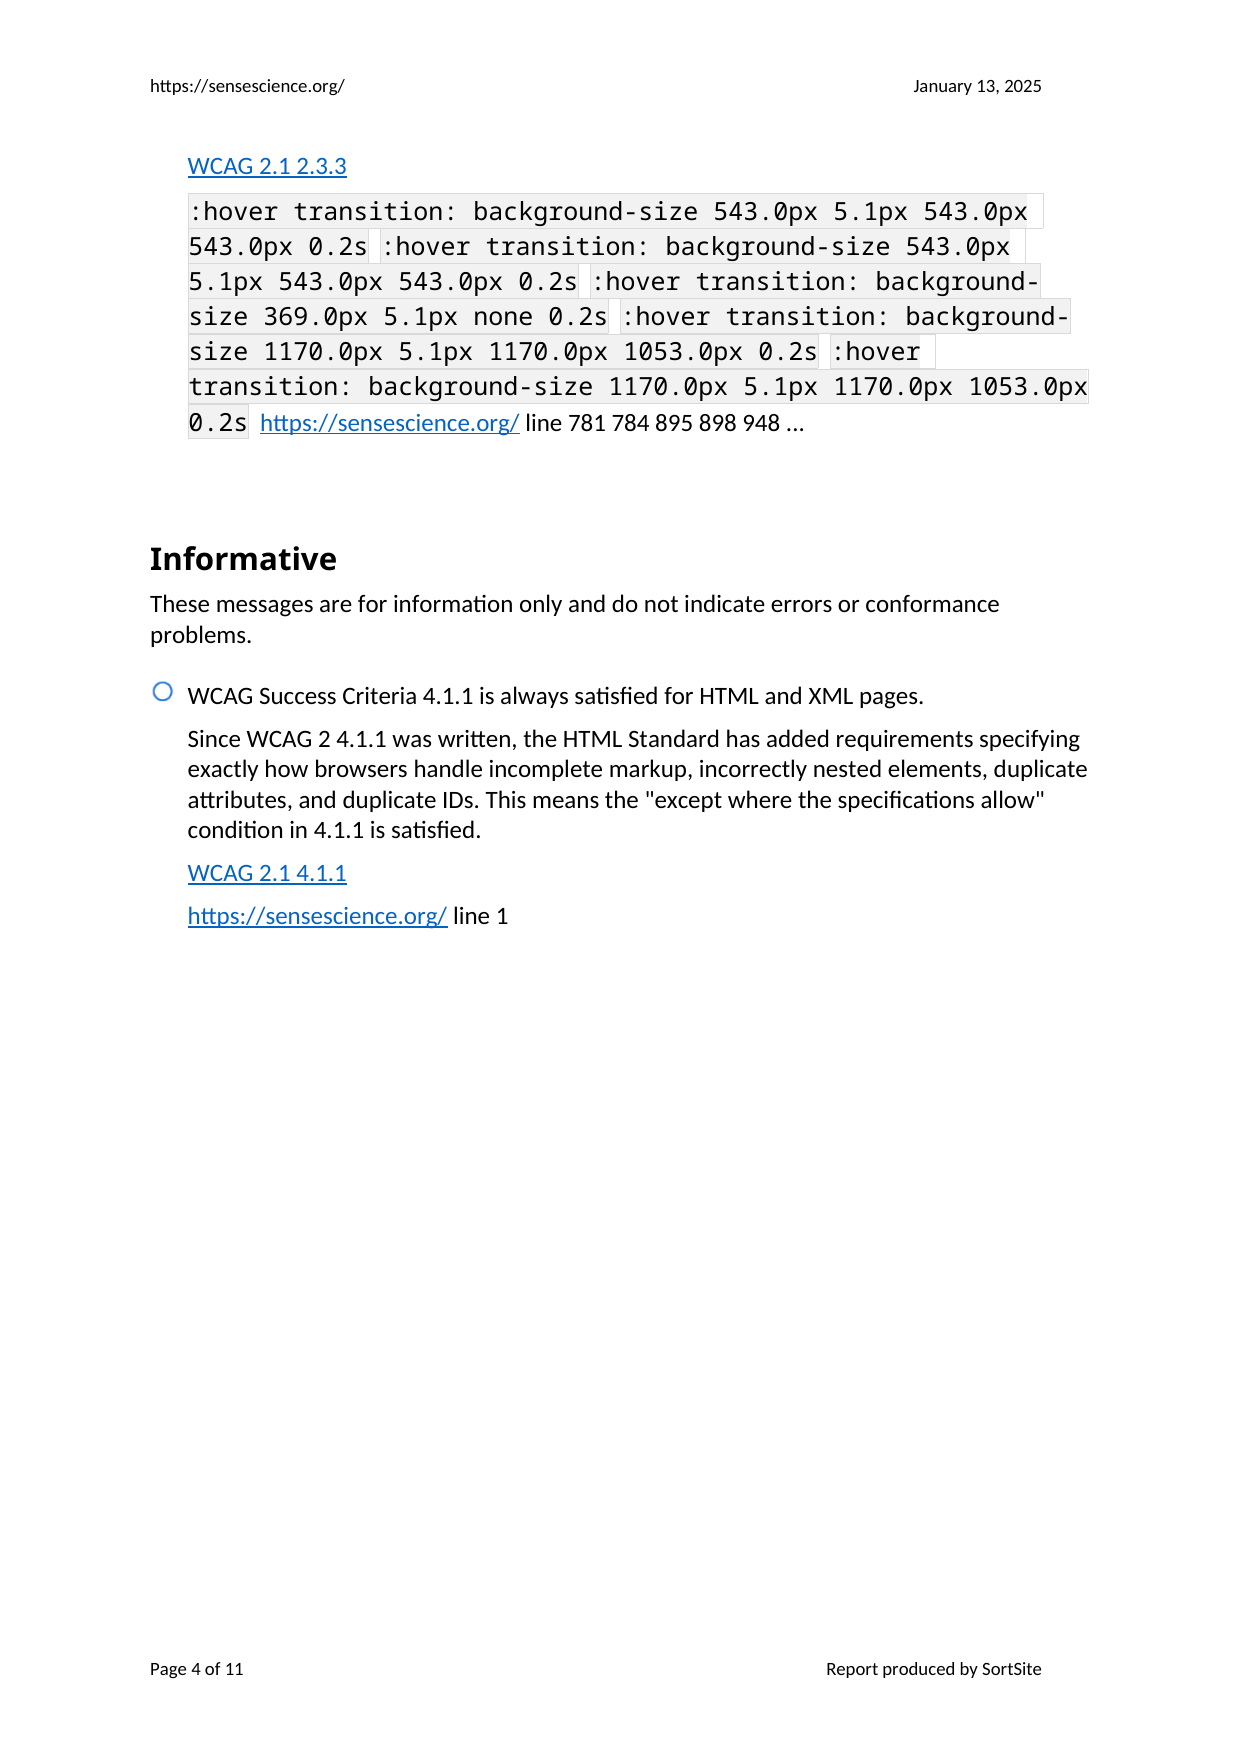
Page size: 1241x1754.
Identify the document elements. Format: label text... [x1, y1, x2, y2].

text These messages are for information only and do not indicate errors or conformance problems. [150, 588, 1090, 680]
text Since WCAG 2 4.1.1 was written, the HTML Standard has added requirements specifying exactly how browsers handle incomplete markup, incorrectly nested elements, duplicate attributes, and duplicate IDs. This means the "except where the specifications allow" condition in 4.1.1 is satisfied. [187, 723, 1090, 845]
text https://sensescience.org/ line 1 [187, 900, 1090, 931]
picture [150, 680, 174, 704]
subtitle Informative [150, 537, 1090, 580]
text WCAG 2.1 2.3.3 [187, 150, 1090, 181]
text :hover transition: background-size 543.0px 5.1px 543.0px 543.0px 0.2s :hover transition: background-size 543.0px 5.1px 543.0px 543.0px 0.2s :hover transition: background-size 369.0px 5.1px none 0.2s :hover transition: background-size 1170.0px 5.1px 1170.0px 1053.0px 0.2s :hover transition: background-size 1170.0px 5.1px 1170.0px 1053.0px 0.2s https://sensescience.org/ line 781 784 895 898 948 ... [249, 193, 1090, 439]
text WCAG Success Criteria 4.1.1 is always satisfied for HTML and XML pages. [150, 680, 1090, 710]
text WCAG 2.1 4.1.1 [187, 857, 1090, 888]
